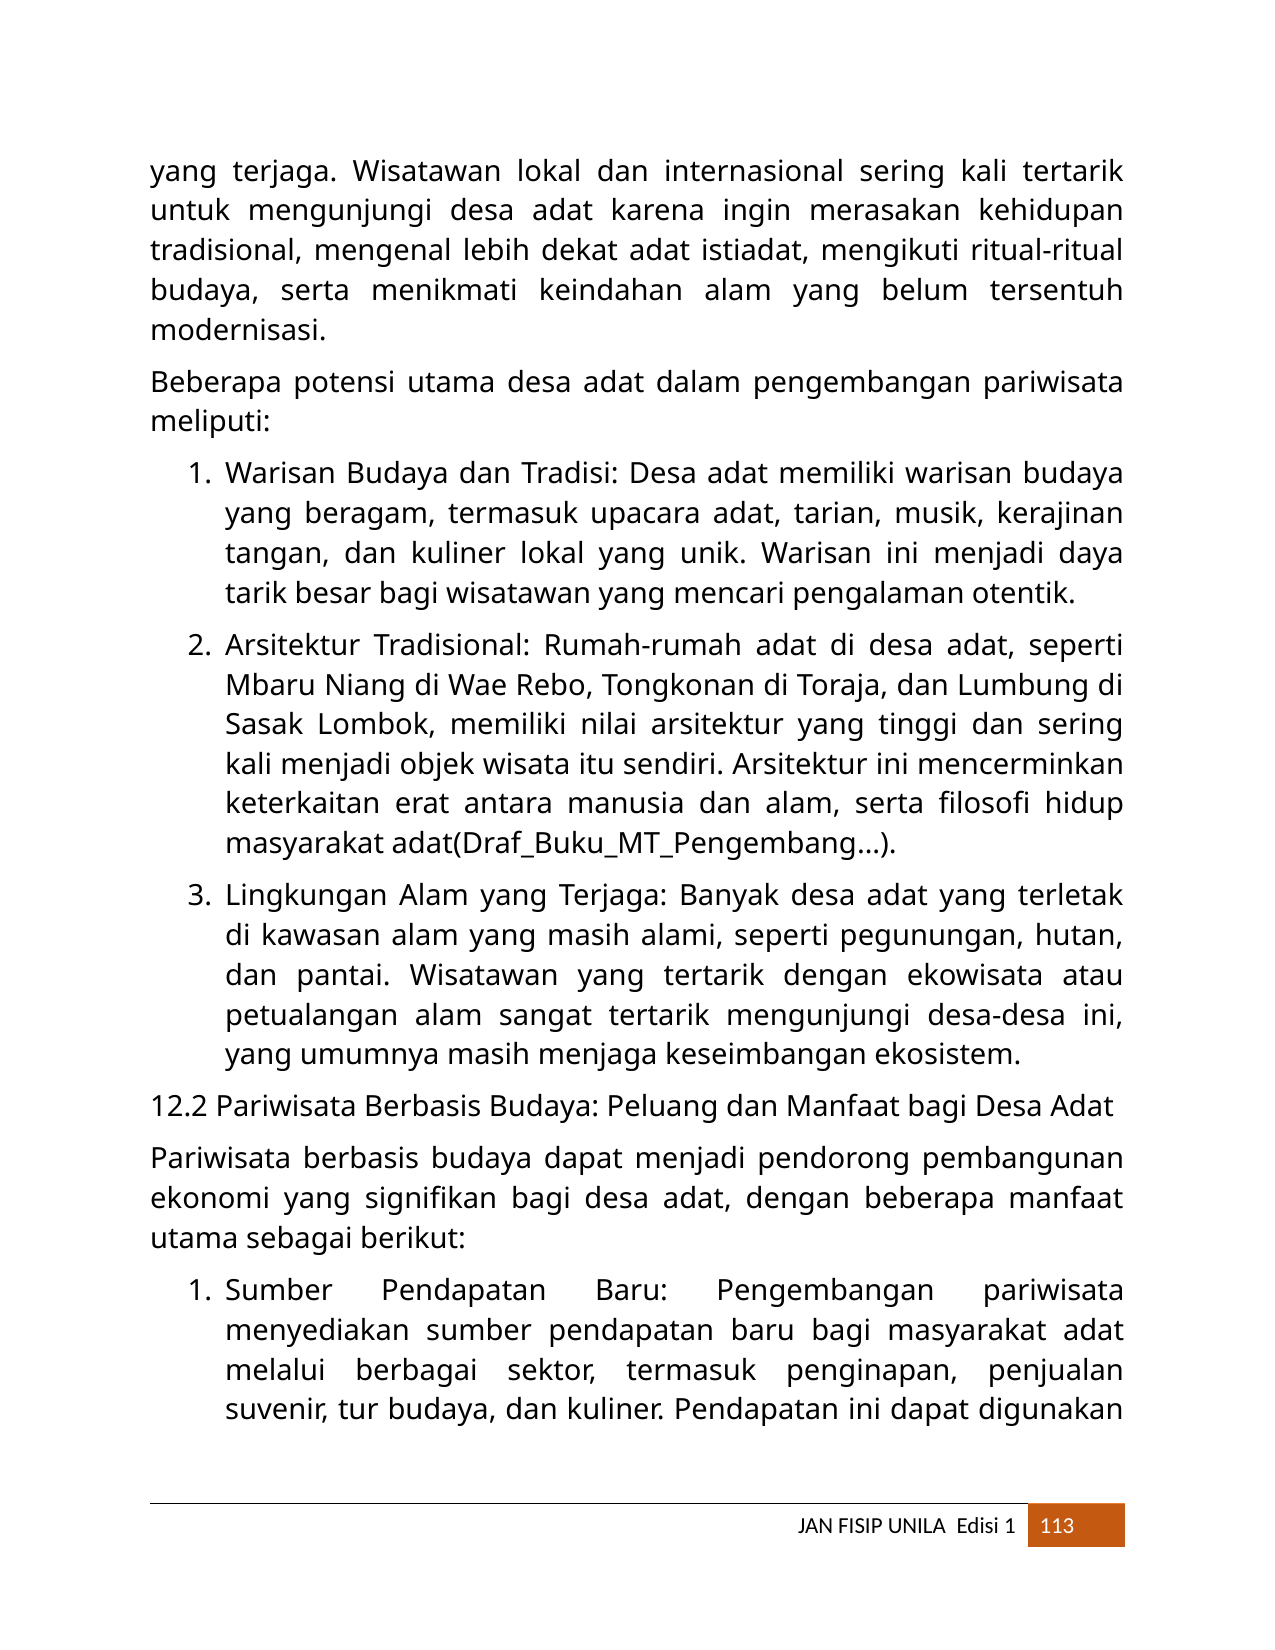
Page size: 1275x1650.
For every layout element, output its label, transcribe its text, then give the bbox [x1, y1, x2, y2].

list Warisan Budaya dan Tradisi: Desa adat memiliki warisan budaya yang beragam, termasuk upacara adat, tarian, musik, kerajinan tangan, dan kuliner lokal yang unik. Warisan ini menjadi daya tarik besar bagi wisatawan yang mencari pengalaman otentik. [187, 453, 1125, 612]
text Pariwisata berbasis budaya dapat menjadi pendorong pembangunan ekonomi yang signifikan bagi desa adat, dengan beberapa manfaat utama sebagai berikut: [150, 1138, 1125, 1257]
text 12.2 Pariwisata Berbasis Budaya: Peluang dan Manfaat bagi Desa Adat [150, 1086, 1125, 1125]
list Lingkungan Alam yang Terjaga: Banyak desa adat yang terletak di kawasan alam yang masih alami, seperti pegunungan, hutan, dan pantai. Wisatawan yang tertarik dengan ekowisata atau petualangan alam sangat tertarik mengunjungi desa-desa ini, yang umumnya masih menjaga keseimbangan ekosistem. [187, 875, 1125, 1073]
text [150, 150, 1125, 348]
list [187, 1269, 1125, 1428]
list Arsitektur Tradisional: Rumah-rumah adat di desa adat, seperti Mbaru Niang di Wae Rebo, Tongkonan di Toraja, dan Lumbung di Sasak Lombok, memiliki nilai arsitektur yang tinggi dan sering kali menjadi objek wisata itu sendiri. Arsitektur ini mencerminkan keterkaitan erat antara manusia dan alam, serta filosofi hidup masyarakat adat​(Draf_Buku_MT_Pengembang…). [187, 624, 1125, 862]
text Beberapa potensi utama desa adat dalam pengembangan pariwisata meliputi: [150, 361, 1125, 440]
